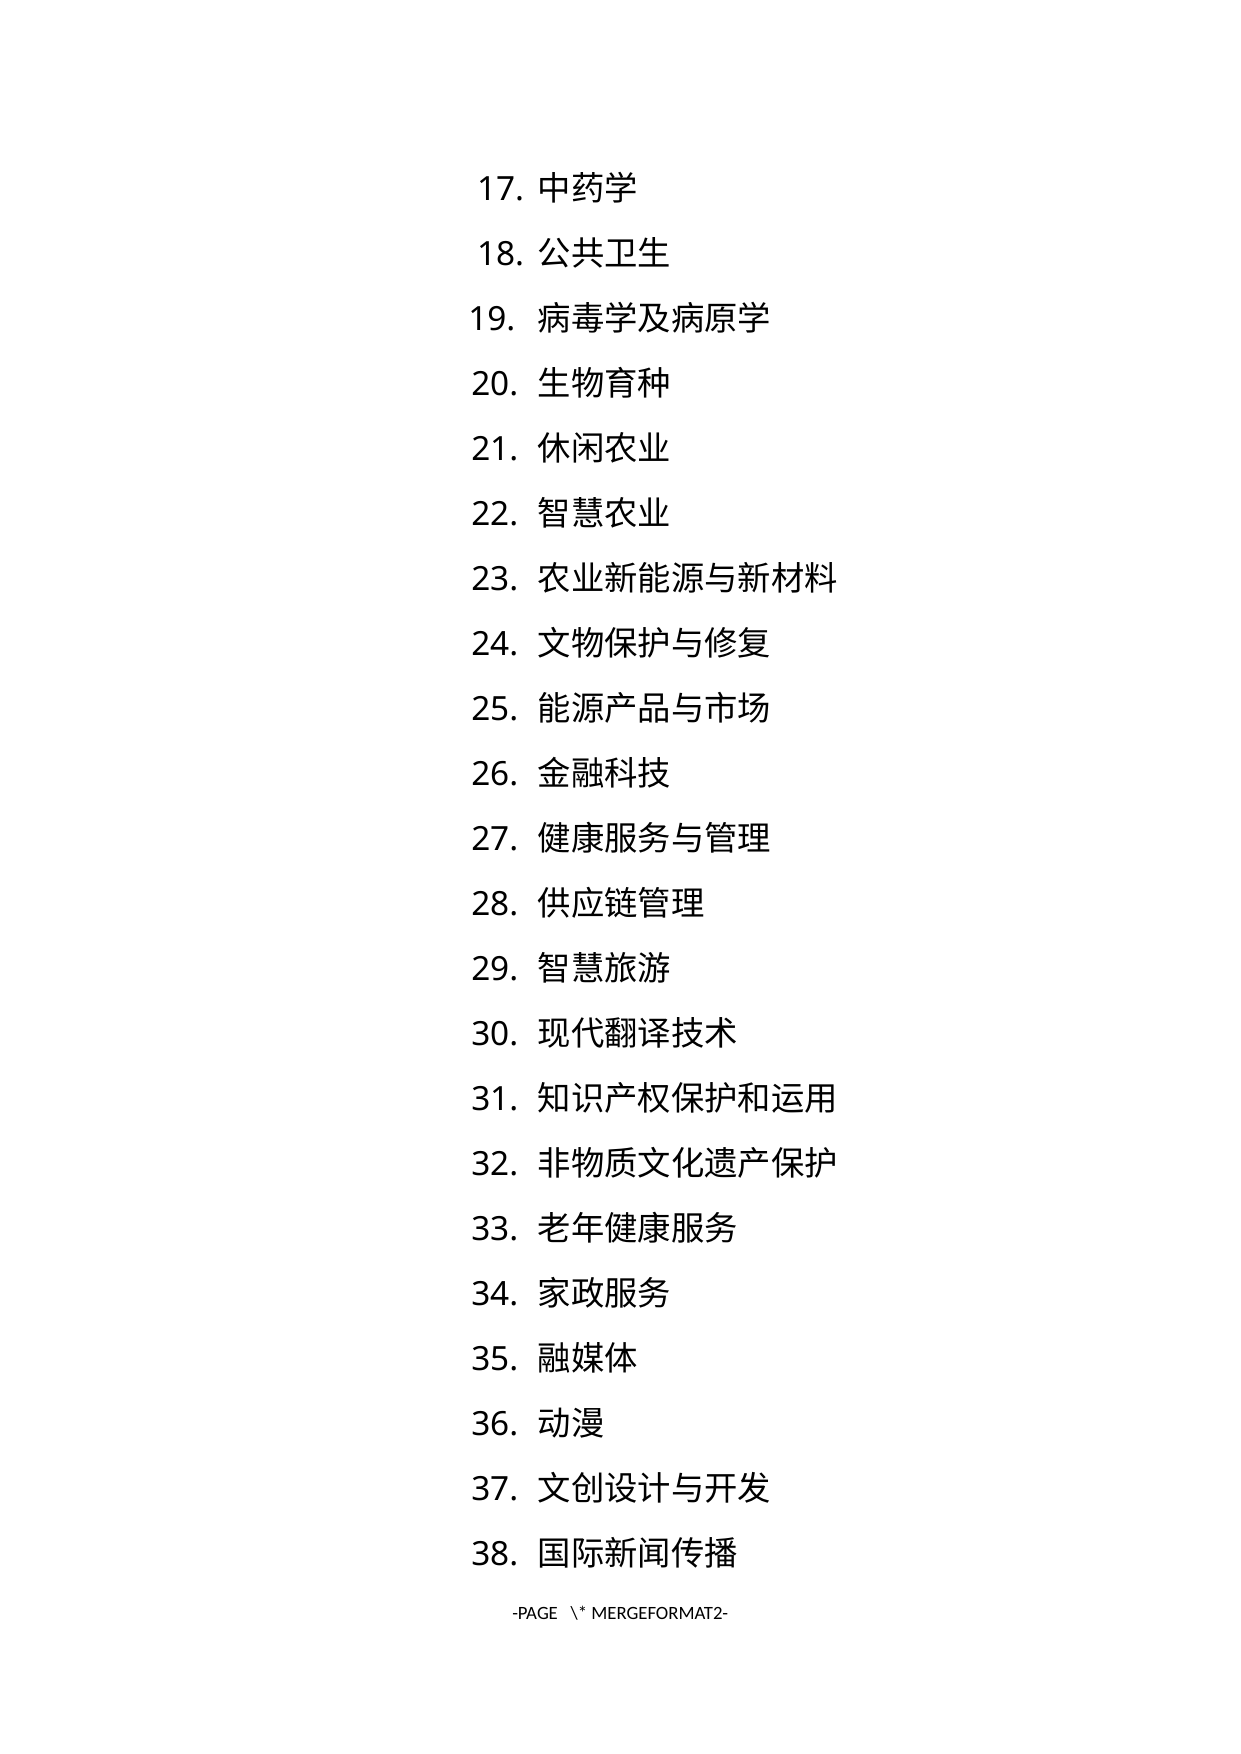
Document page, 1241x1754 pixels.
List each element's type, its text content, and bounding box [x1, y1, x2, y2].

list 文创设计与开发 [187, 1454, 1053, 1519]
list 智慧农业 [187, 479, 1053, 544]
list 健康服务与管理 [187, 804, 1053, 869]
list 家政服务 [187, 1259, 1053, 1324]
list 公共卫生 [187, 219, 1053, 284]
list 能源产品与市场 [187, 674, 1053, 739]
list 非物质文化遗产保护 [187, 1129, 1053, 1194]
list 金融科技 [187, 739, 1053, 804]
list 休闲农业 [187, 414, 1053, 479]
list 动漫 [187, 1389, 1053, 1454]
list 知识产权保护和运用 [187, 1064, 1053, 1129]
list 老年健康服务 [187, 1194, 1053, 1259]
list 病毒学及病原学 [187, 284, 1053, 349]
list 农业新能源与新材料 [187, 544, 1053, 609]
list 现代翻译技术 [187, 999, 1053, 1064]
list 供应链管理 [187, 869, 1053, 934]
list 融媒体 [187, 1324, 1053, 1389]
list 国际新闻传播 [187, 1519, 1053, 1584]
list 中药学 [187, 154, 1053, 219]
list 生物育种 [187, 349, 1053, 414]
list 文物保护与修复 [187, 609, 1053, 674]
list 智慧旅游 [187, 934, 1053, 999]
